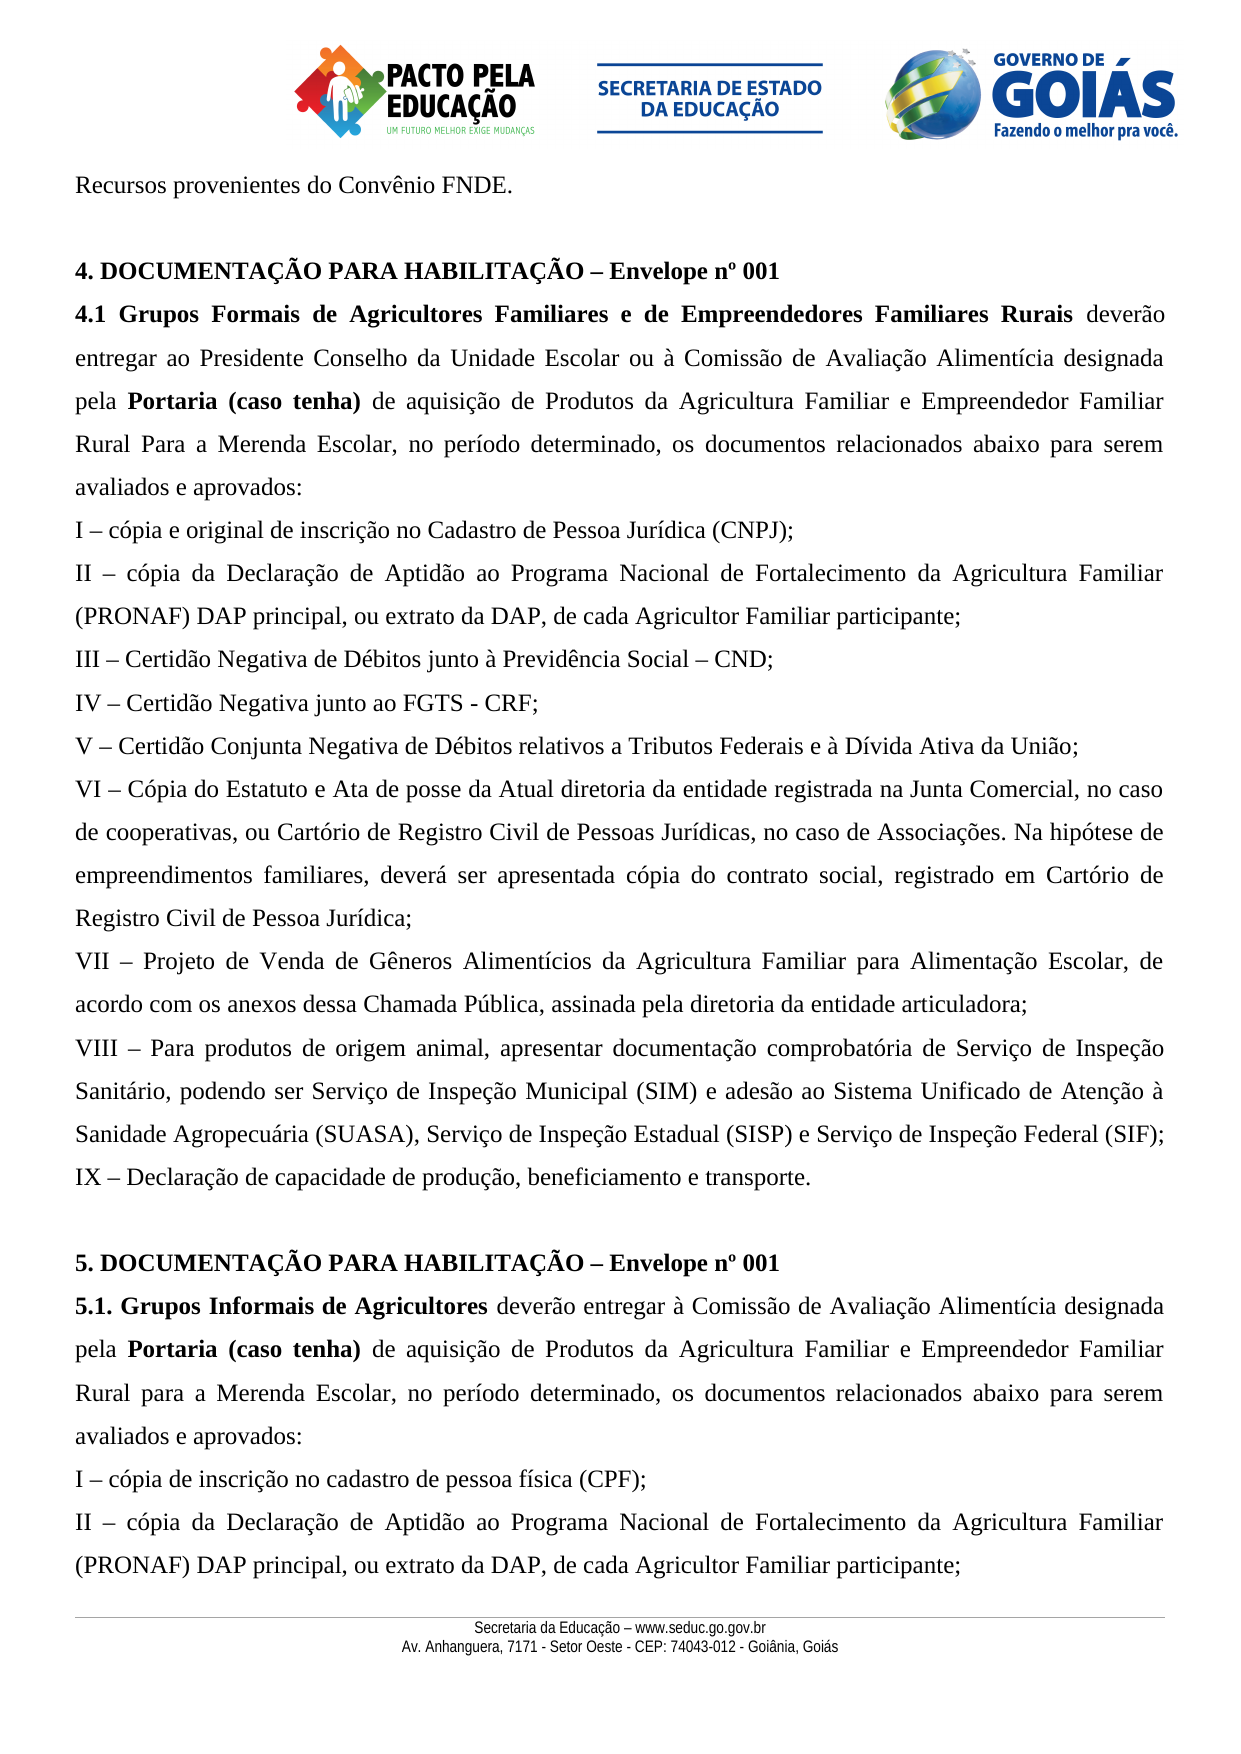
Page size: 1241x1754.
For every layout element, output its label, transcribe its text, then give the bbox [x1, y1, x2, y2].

text VI – Cópia do Estatuto e Ata de posse da Atual diretoria da entidade registrada na Junta Comercial, no caso de cooperativas, ou Cartório de Registro Civil de Pessoas Jurídicas, no caso de Associações. Na hipótese de empreendimentos familiares, deverá ser apresentada cópia do contrato social, registrado em Cartório de Registro Civil de Pessoa Jurídica; [75, 774, 1165, 932]
text II – cópia da Declaração de Aptidão ao Programa Nacional de Fortalecimento da Agricultura Familiar (PRONAF) DAP principal, ou extrato da DAP, de cada Agricultor Familiar participante; [75, 558, 1165, 630]
picture [286, 40, 1185, 149]
text 4.1 Grupos Formais de Agricultores Familiares e de Empreendedores Familiares Rurais deverão entregar ao Presidente Conselho da Unidade Escolar ou à Comissão de Avaliação Alimentícia designada pela Portaria (caso tenha) de aquisição de Produtos da Agricultura Familiar e Empreendedor Familiar Rural Para a Merenda Escolar, no período determinado, os documentos relacionados abaixo para serem avaliados e aprovados: [75, 299, 1165, 501]
text II – cópia da Declaração de Aptidão ao Programa Nacional de Fortalecimento da Agricultura Familiar (PRONAF) DAP principal, ou extrato da DAP, de cada Agricultor Familiar participante; [75, 1507, 1165, 1579]
text III – Certidão Negativa de Débitos junto à Previdência Social – CND; [75, 644, 1165, 673]
text 4. DOCUMENTAÇÃO PARA HABILITAÇÃO – Envelope nº 001 [75, 256, 1165, 285]
text I – cópia de inscrição no cadastro de pessoa física (CPF); [75, 1464, 1165, 1493]
text IV – Certidão Negativa junto ao FGTS - CRF; [75, 688, 1165, 716]
text 5. DOCUMENTAÇÃO PARA HABILITAÇÃO – Envelope nº 001 [75, 1248, 1165, 1277]
text IX – Declaração de capacidade de produção, beneficiamento e transporte. [75, 1162, 1165, 1191]
text VII – Projeto de Venda de Gêneros Alimentícios da Agricultura Familiar para Alimentação Escolar, de acordo com os anexos dessa Chamada Pública, assinada pela diretoria da entidade articuladora; [75, 946, 1165, 1018]
text VIII – Para produtos de origem animal, apresentar documentação comprobatória de Serviço de Inspeção Sanitário, podendo ser Serviço de Inspeção Municipal (SIM) e adesão ao Sistema Unificado de Atenção à Sanidade Agropecuária (SUASA), Serviço de Inspeção Estadual (SISP) e Serviço de Inspeção Federal (SIF); [75, 1033, 1165, 1148]
text Recursos provenientes do Convênio FNDE. [75, 170, 1180, 199]
text I – cópia e original de inscrição no Cadastro de Pessoa Jurídica (CNPJ); [75, 515, 1165, 544]
text 5.1. Grupos Informais de Agricultores deverão entregar à Comissão de Avaliação Alimentícia designada pela Portaria (caso tenha) de aquisição de Produtos da Agricultura Familiar e Empreendedor Familiar Rural para a Merenda Escolar, no período determinado, os documentos relacionados abaixo para serem avaliados e aprovados: [75, 1291, 1165, 1449]
text V – Certidão Conjunta Negativa de Débitos relativos a Tributos Federais e à Dívida Ativa da União; [75, 731, 1165, 759]
